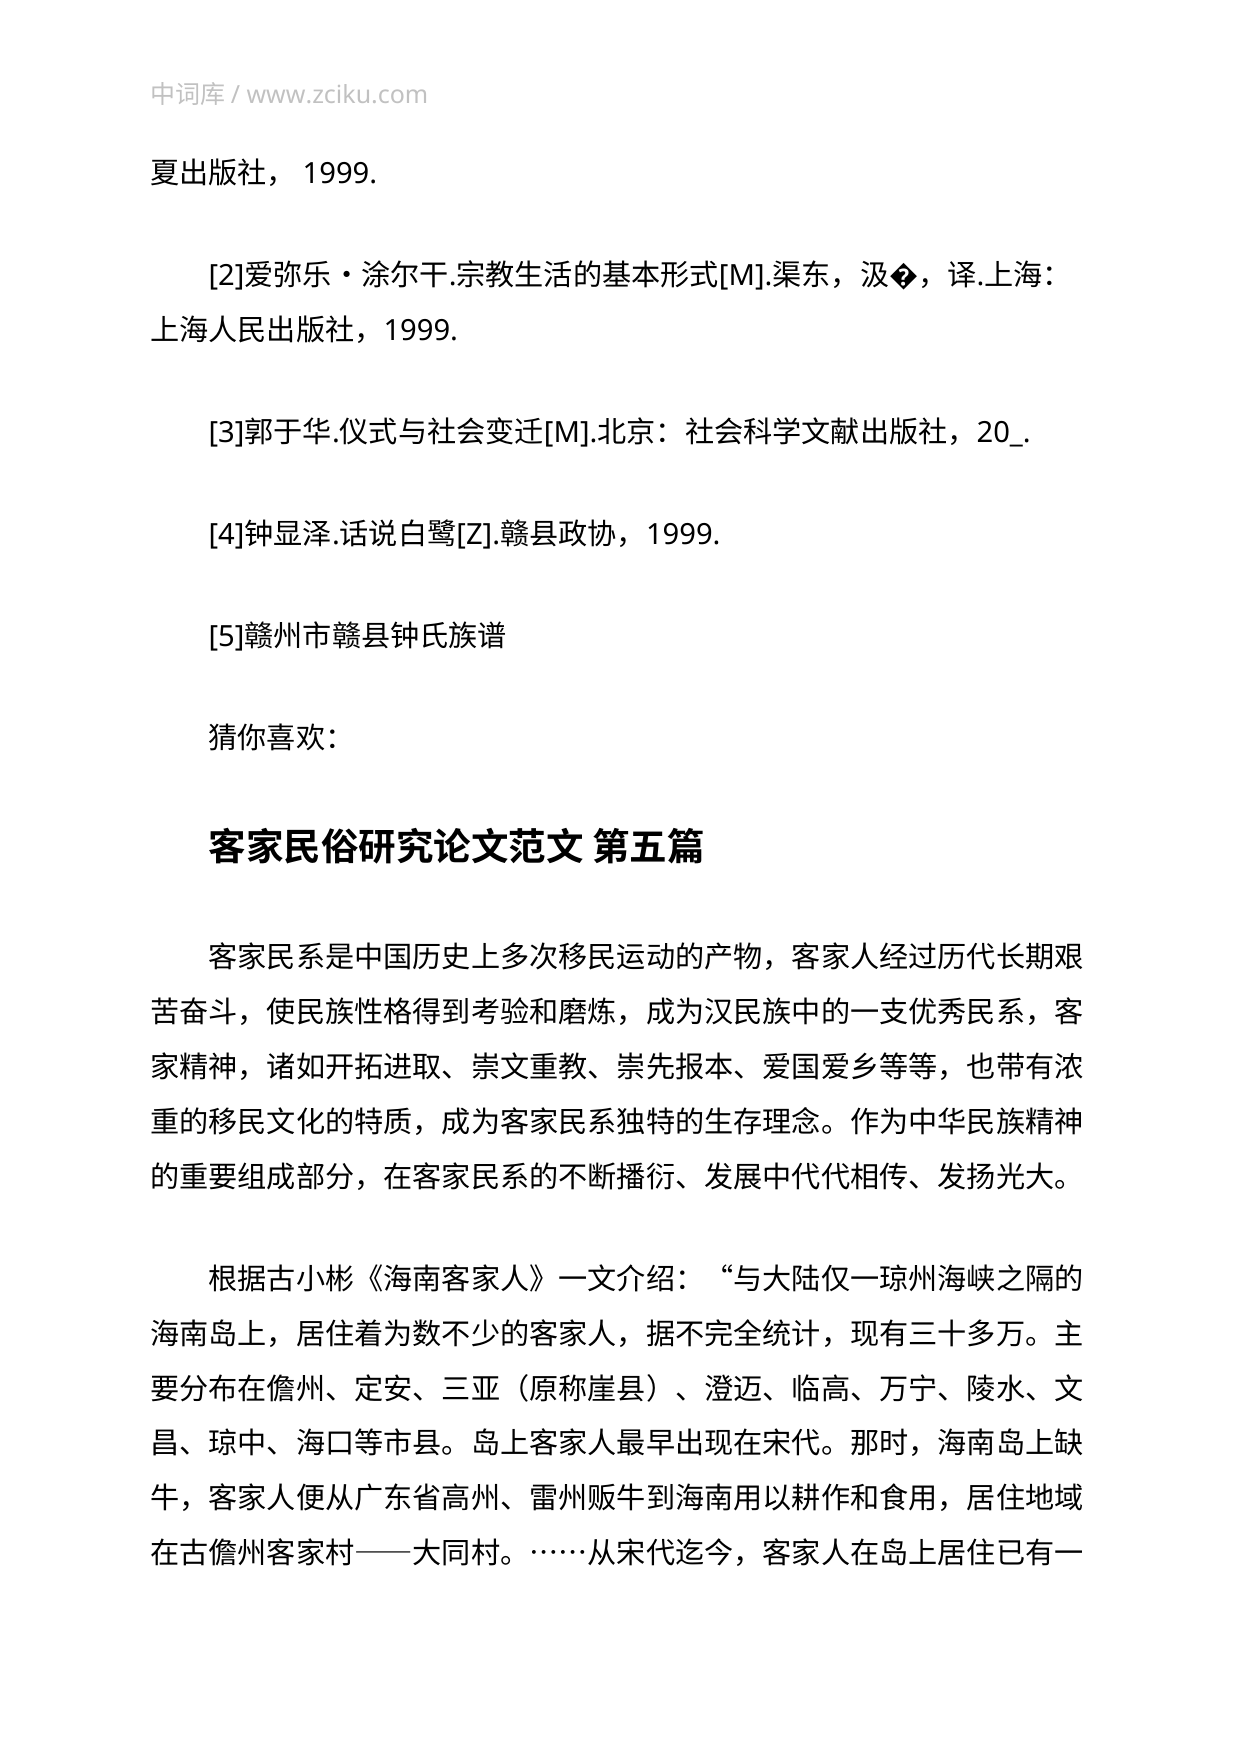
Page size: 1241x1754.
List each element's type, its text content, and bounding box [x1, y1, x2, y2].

text [3]郭于华.仪式与社会变迁[M].北京：社会科学文献出版社，20_. [150, 409, 1090, 451]
text 客家民俗研究论文范文 第五篇 [150, 817, 1090, 871]
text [150, 150, 1090, 192]
text 猜你喜欢： [150, 715, 1090, 757]
text [2]爱弥乐・涂尔干.宗教生活的基本形式[M].渠东，汲�，译.上海：上海人民出版社，1999. [150, 252, 1090, 349]
text [5]赣州市赣县钟氏族谱 [150, 613, 1090, 655]
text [150, 1255, 1090, 1572]
text [4]钟显泽.话说白鹭[Z].赣县政协，1999. [150, 511, 1090, 553]
text 客家民系是中国历史上多次移民运动的产物，客家人经过历代长期艰苦奋斗，使民族性格得到考验和磨炼，成为汉民族中的一支优秀民系，客家精神，诸如开拓进取、崇文重教、崇先报本、爱国爱乡等等，也带有浓重的移民文化的特质，成为客家民系独特的生存理念。作为中华民族精神的重要组成部分，在客家民系的不断播衍、发展中代代相传、发扬光大。 [150, 934, 1090, 1196]
